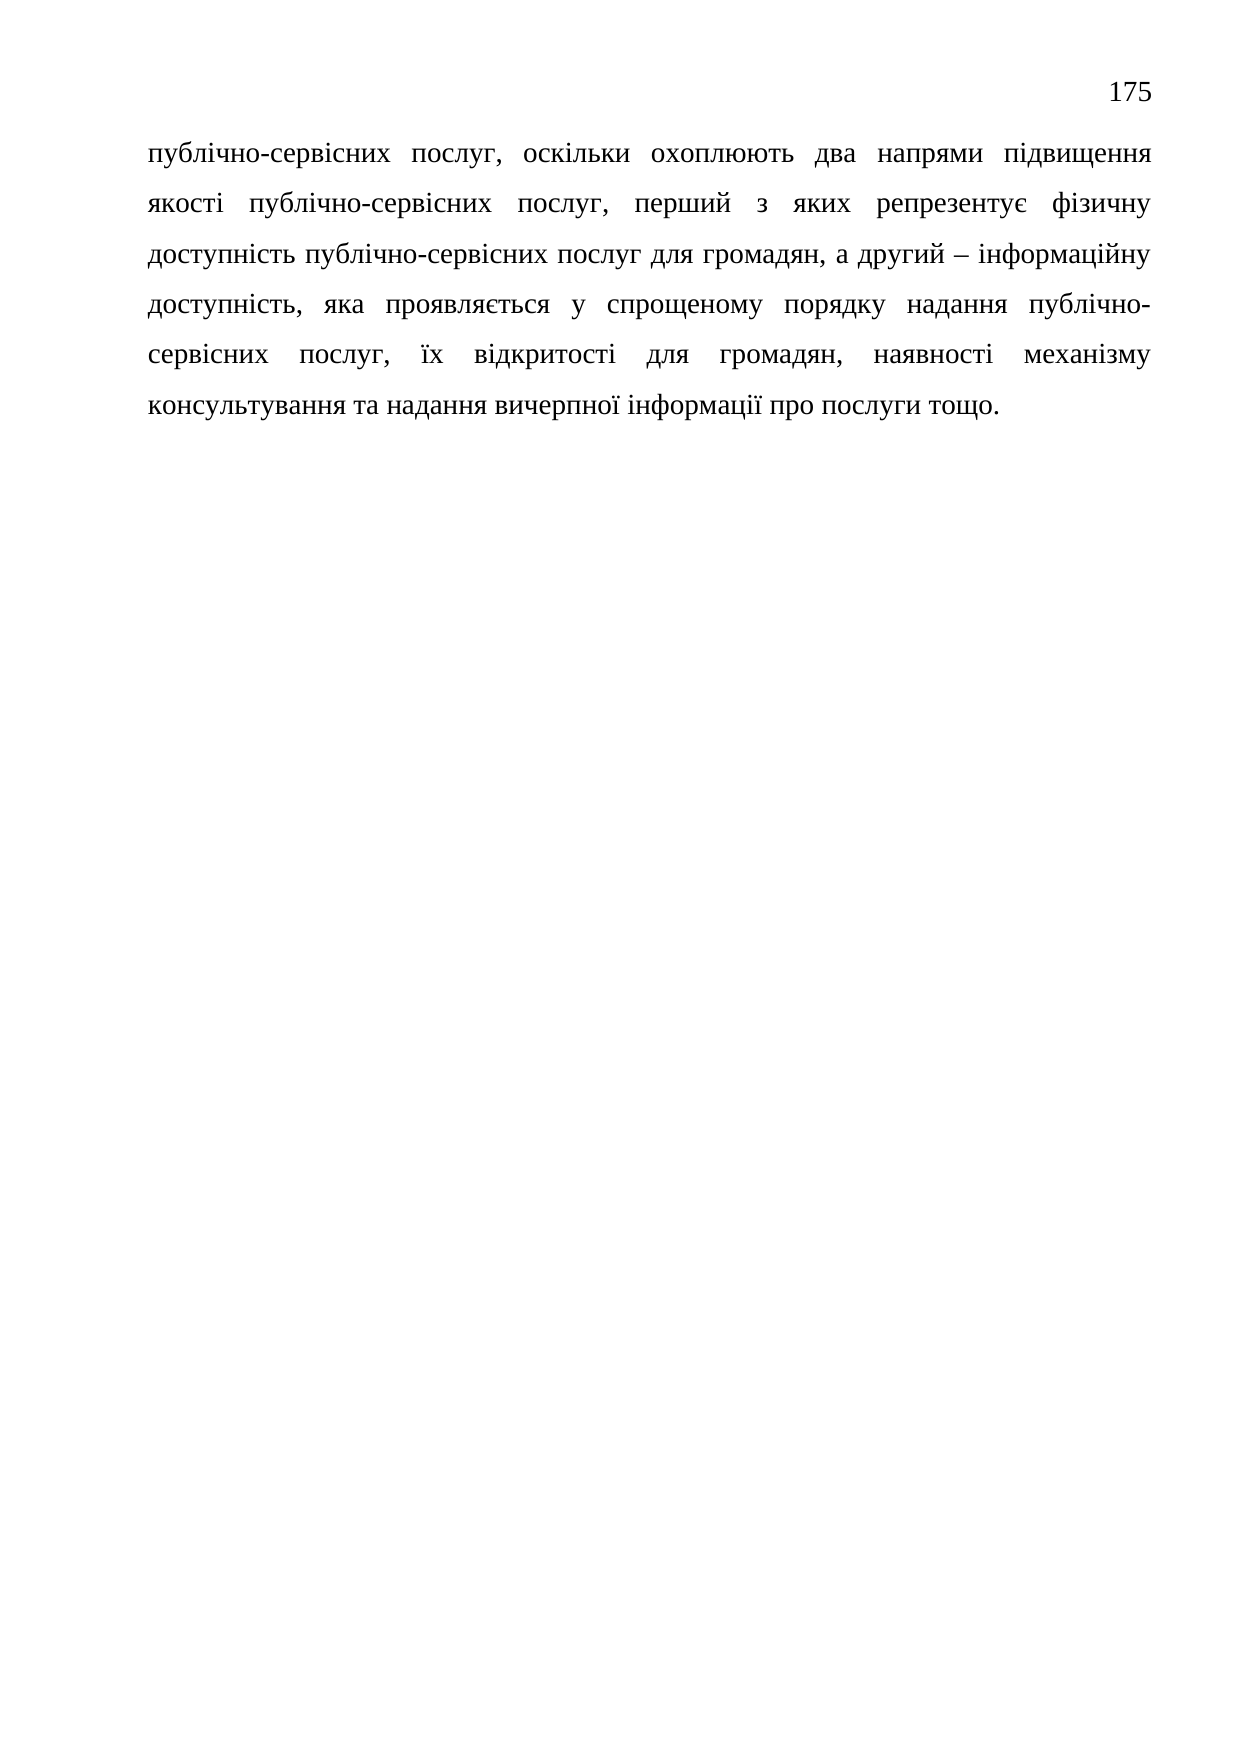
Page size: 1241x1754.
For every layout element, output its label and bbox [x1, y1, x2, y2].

text [148, 135, 1152, 420]
